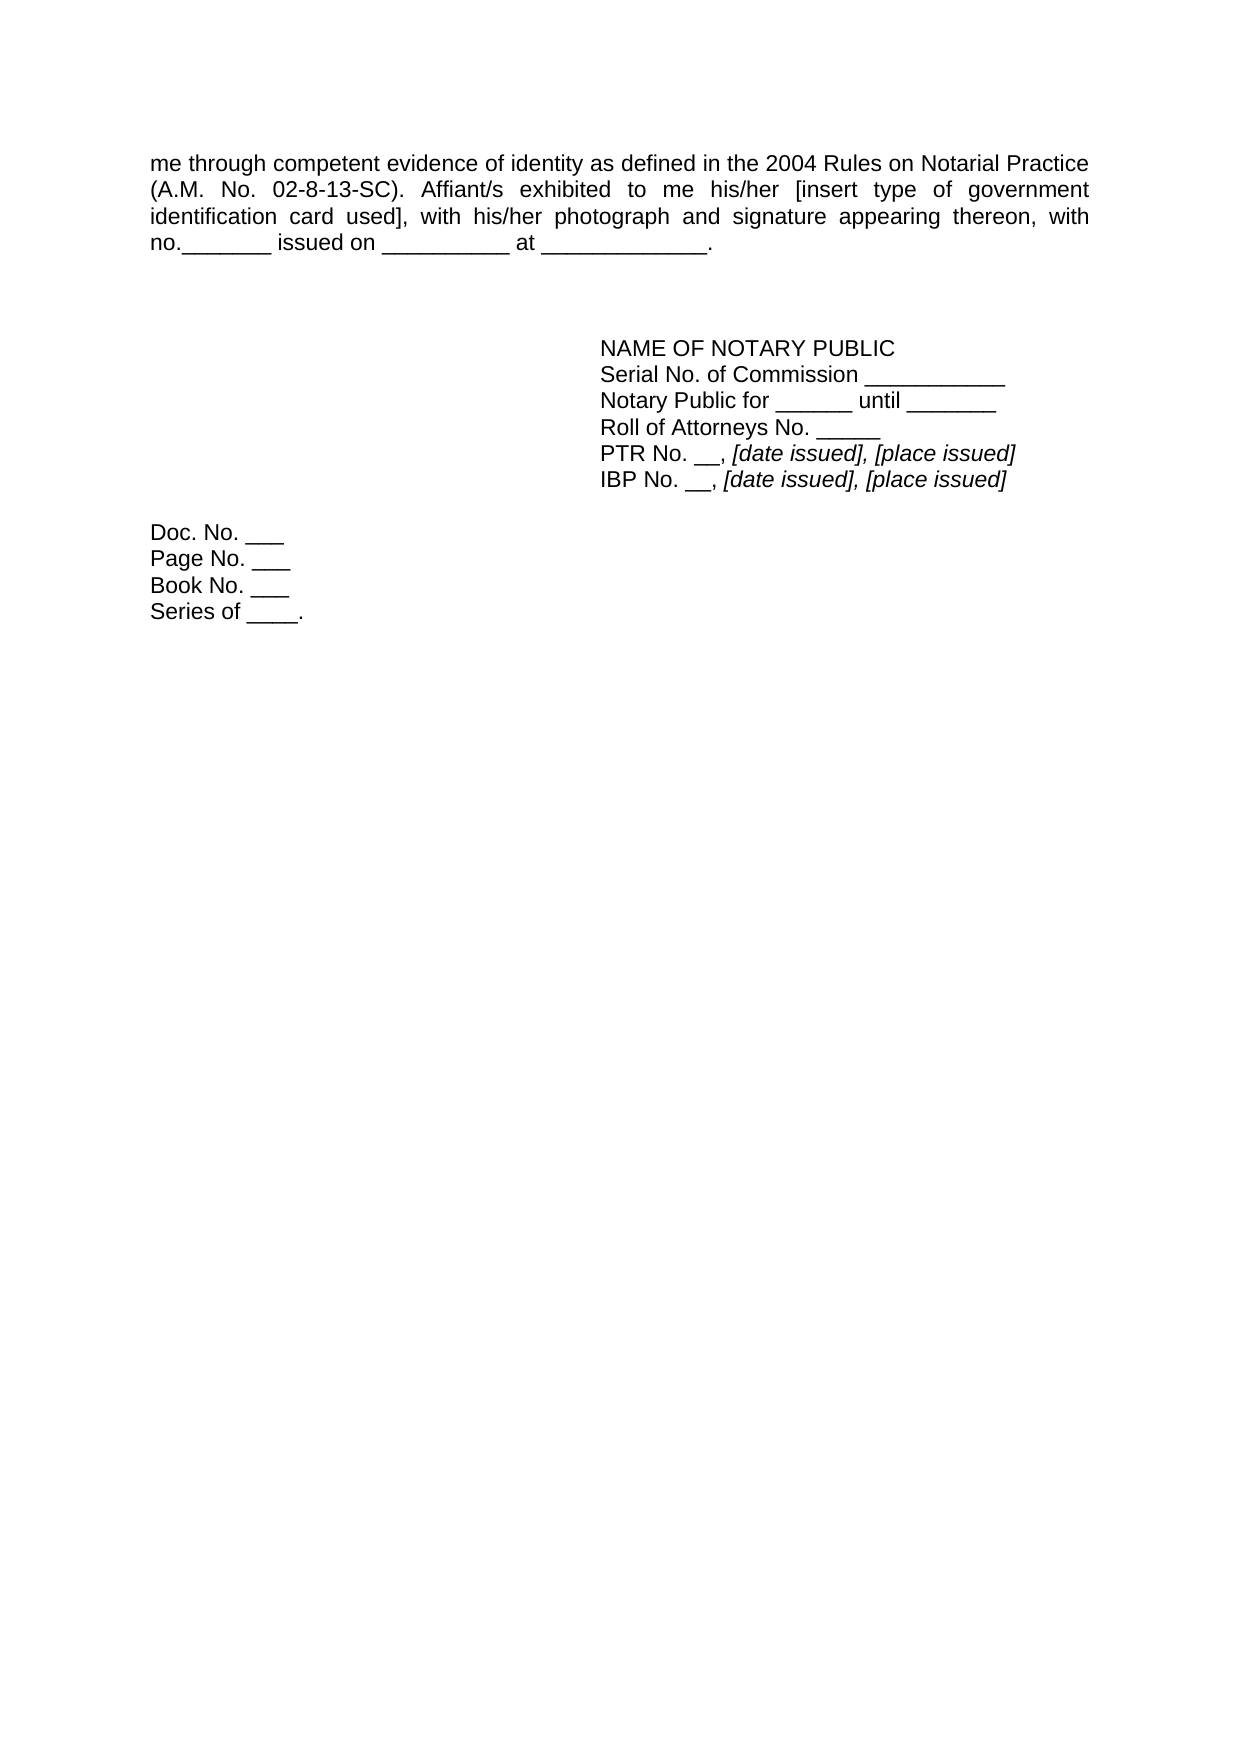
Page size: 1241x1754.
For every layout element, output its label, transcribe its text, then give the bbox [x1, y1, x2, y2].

text Notary Public for ______ until _______ [525, 387, 1090, 413]
text IBP No. __, [date issued], [place issued] [525, 466, 1090, 493]
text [150, 150, 1090, 255]
text Series of ____. [150, 598, 1090, 624]
text Page No. ___ [150, 545, 1090, 572]
text Roll of Attorneys No. _____ [525, 413, 1090, 440]
text Doc. No. ___ [150, 519, 1090, 545]
text Serial No. of Commission ___________ [525, 361, 1090, 387]
text NAME OF NOTARY PUBLIC [525, 334, 1090, 361]
text Book No. ___ [150, 572, 1090, 598]
text PTR No. __, [date issued], [place issued] [525, 440, 1090, 466]
